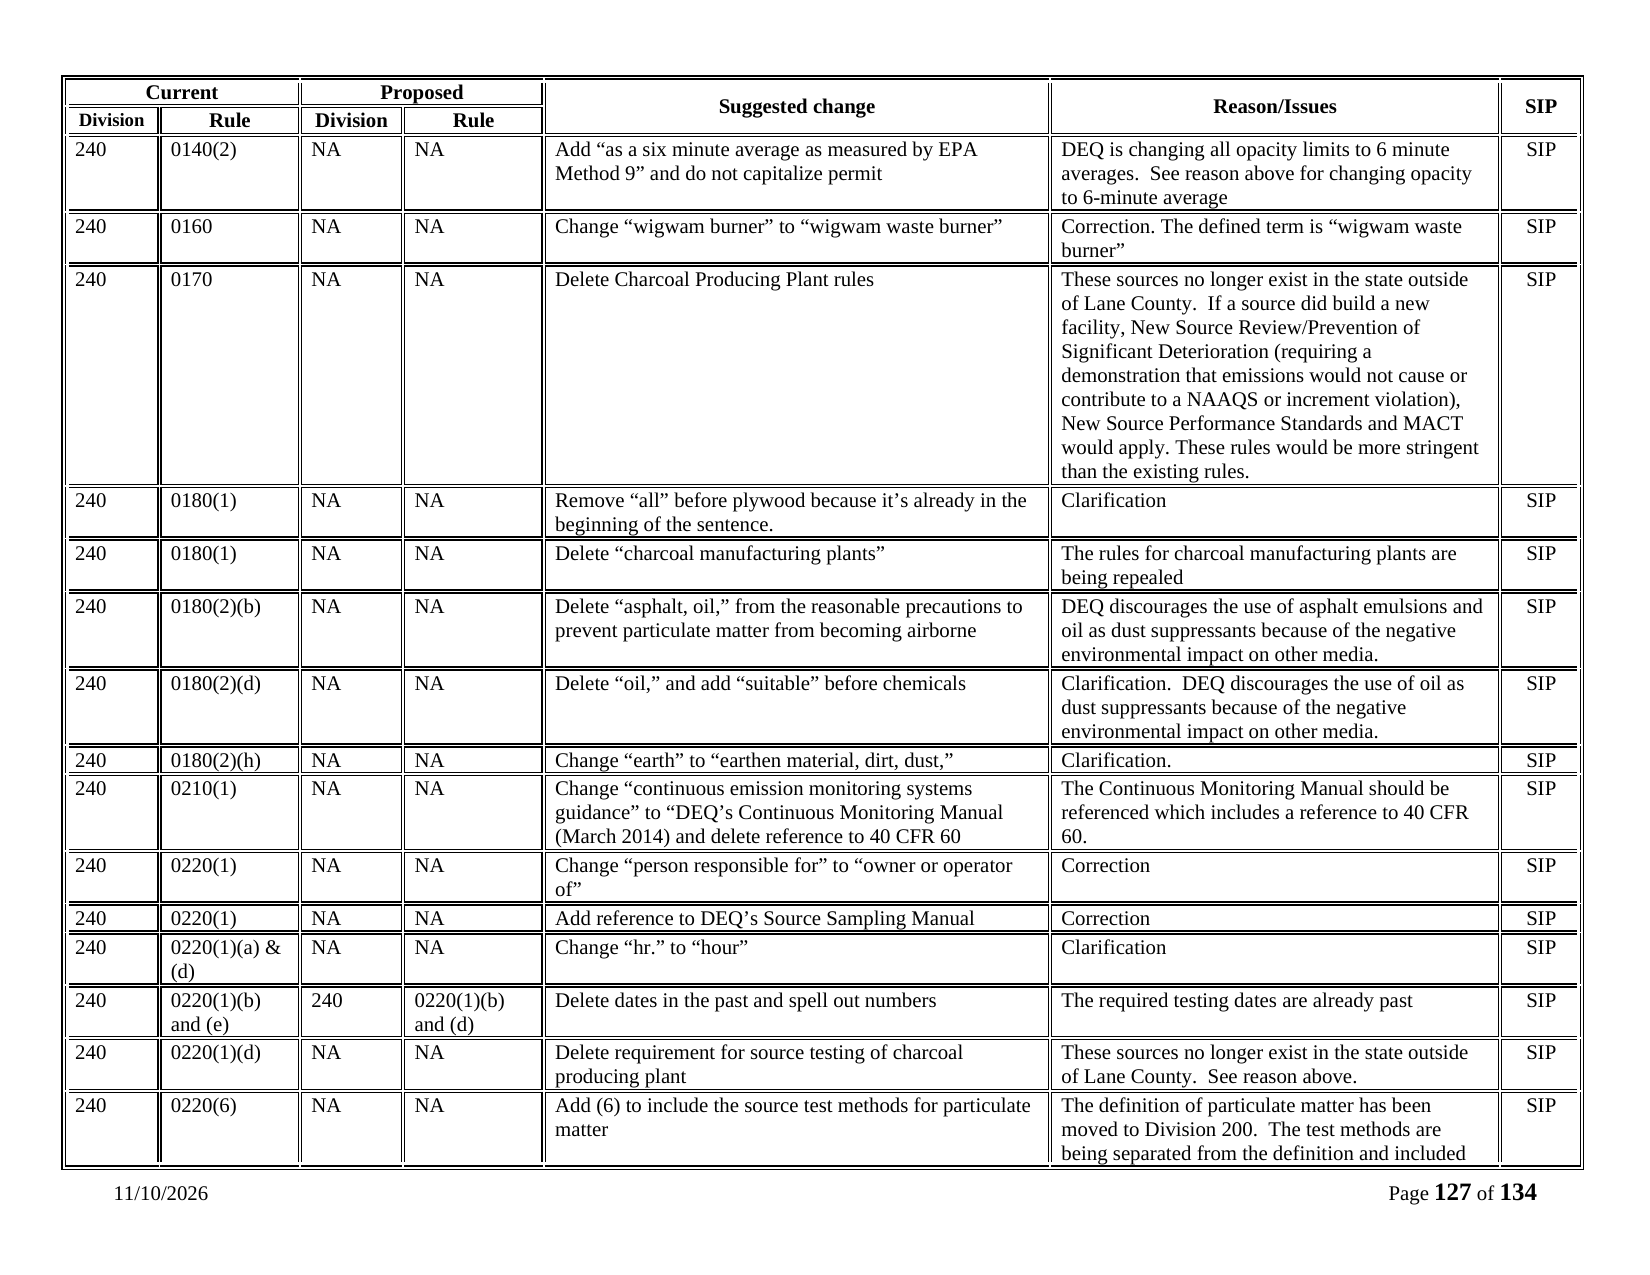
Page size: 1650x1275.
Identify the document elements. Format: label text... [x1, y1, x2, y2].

table_cell Rule [162, 108, 298, 132]
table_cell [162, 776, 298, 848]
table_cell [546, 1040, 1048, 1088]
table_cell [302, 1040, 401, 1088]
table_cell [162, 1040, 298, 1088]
table_header SIP [1500, 79, 1580, 132]
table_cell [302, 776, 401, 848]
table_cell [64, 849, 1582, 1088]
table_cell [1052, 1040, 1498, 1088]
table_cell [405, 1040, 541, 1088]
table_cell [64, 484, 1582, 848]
table_header Reason/Issues [1050, 77, 1500, 132]
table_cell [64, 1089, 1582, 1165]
table_header Current [64, 77, 300, 104]
table_header Proposed [300, 77, 544, 104]
table_cell Division [302, 108, 401, 132]
table_cell Rule [405, 108, 541, 132]
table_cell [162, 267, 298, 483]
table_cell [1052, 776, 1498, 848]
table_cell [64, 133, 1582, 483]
table_header Suggested change [544, 77, 1050, 132]
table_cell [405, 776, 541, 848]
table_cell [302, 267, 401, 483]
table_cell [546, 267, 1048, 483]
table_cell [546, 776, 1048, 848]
table_cell Division [64, 104, 159, 132]
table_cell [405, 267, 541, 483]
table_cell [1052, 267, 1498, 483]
